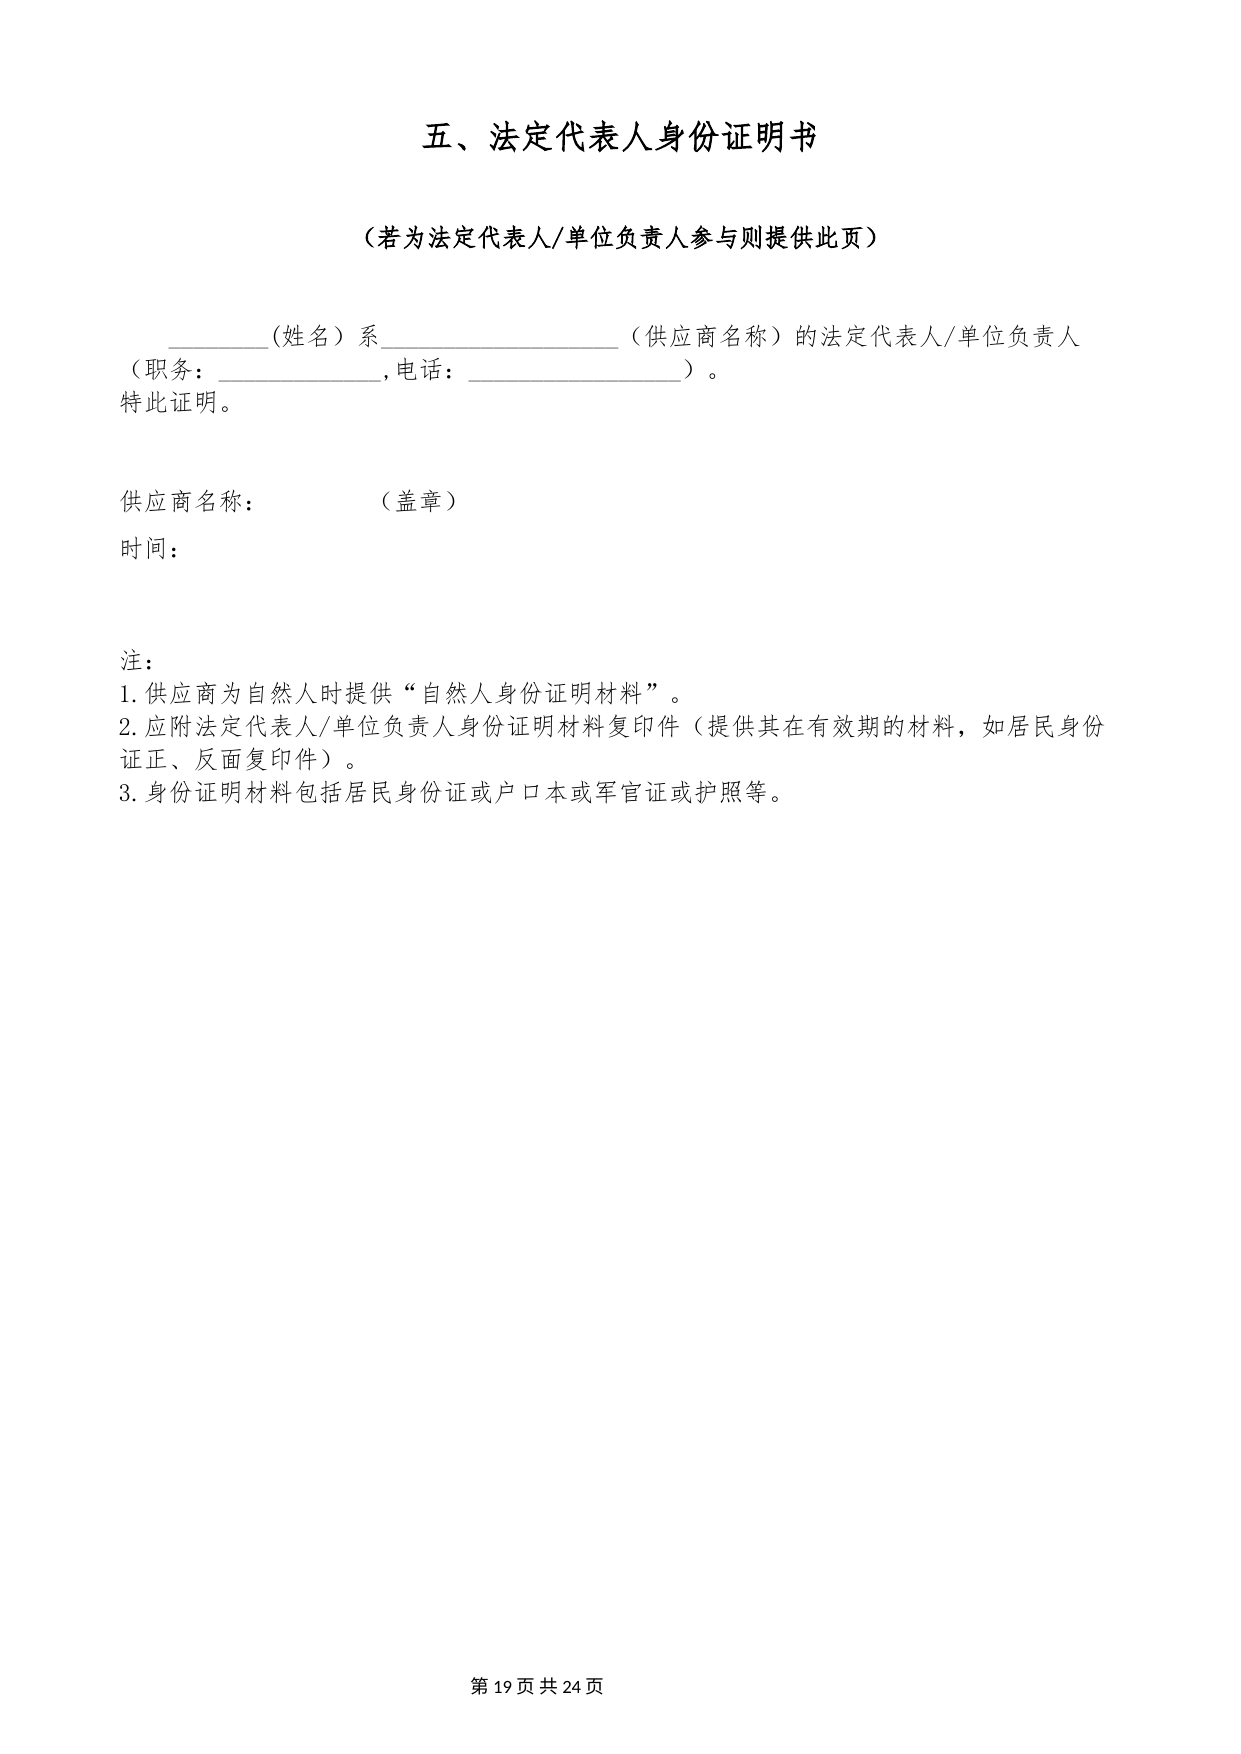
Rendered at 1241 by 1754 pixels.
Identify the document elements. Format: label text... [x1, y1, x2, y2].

text ________(姓名）系___________________（供应商名称）的法定代表人/单位负责人（职务：_____________,电话：_________________）。 [118, 318, 1122, 384]
text （若为法定代表人/单位负责人参与则提供此页） [118, 219, 1122, 252]
text 注： [118, 642, 1122, 675]
text 1.供应商为自然人时提供“自然人身份证明材料”。 [118, 675, 1122, 708]
text 供应商名称： （盖章） [118, 483, 1122, 516]
text 3.身份证明材料包括居民身份证或户口本或军官证或护照等。 [118, 774, 1122, 807]
text 时间： [118, 530, 1122, 563]
text 2.应附法定代表人/单位负责人身份证明材料复印件（提供其在有效期的材料，如居民身份证正、反面复印件）。 [118, 708, 1122, 774]
text 特此证明。 [118, 384, 1122, 417]
subtitle 法定代表人身份证明书 [118, 101, 1122, 167]
